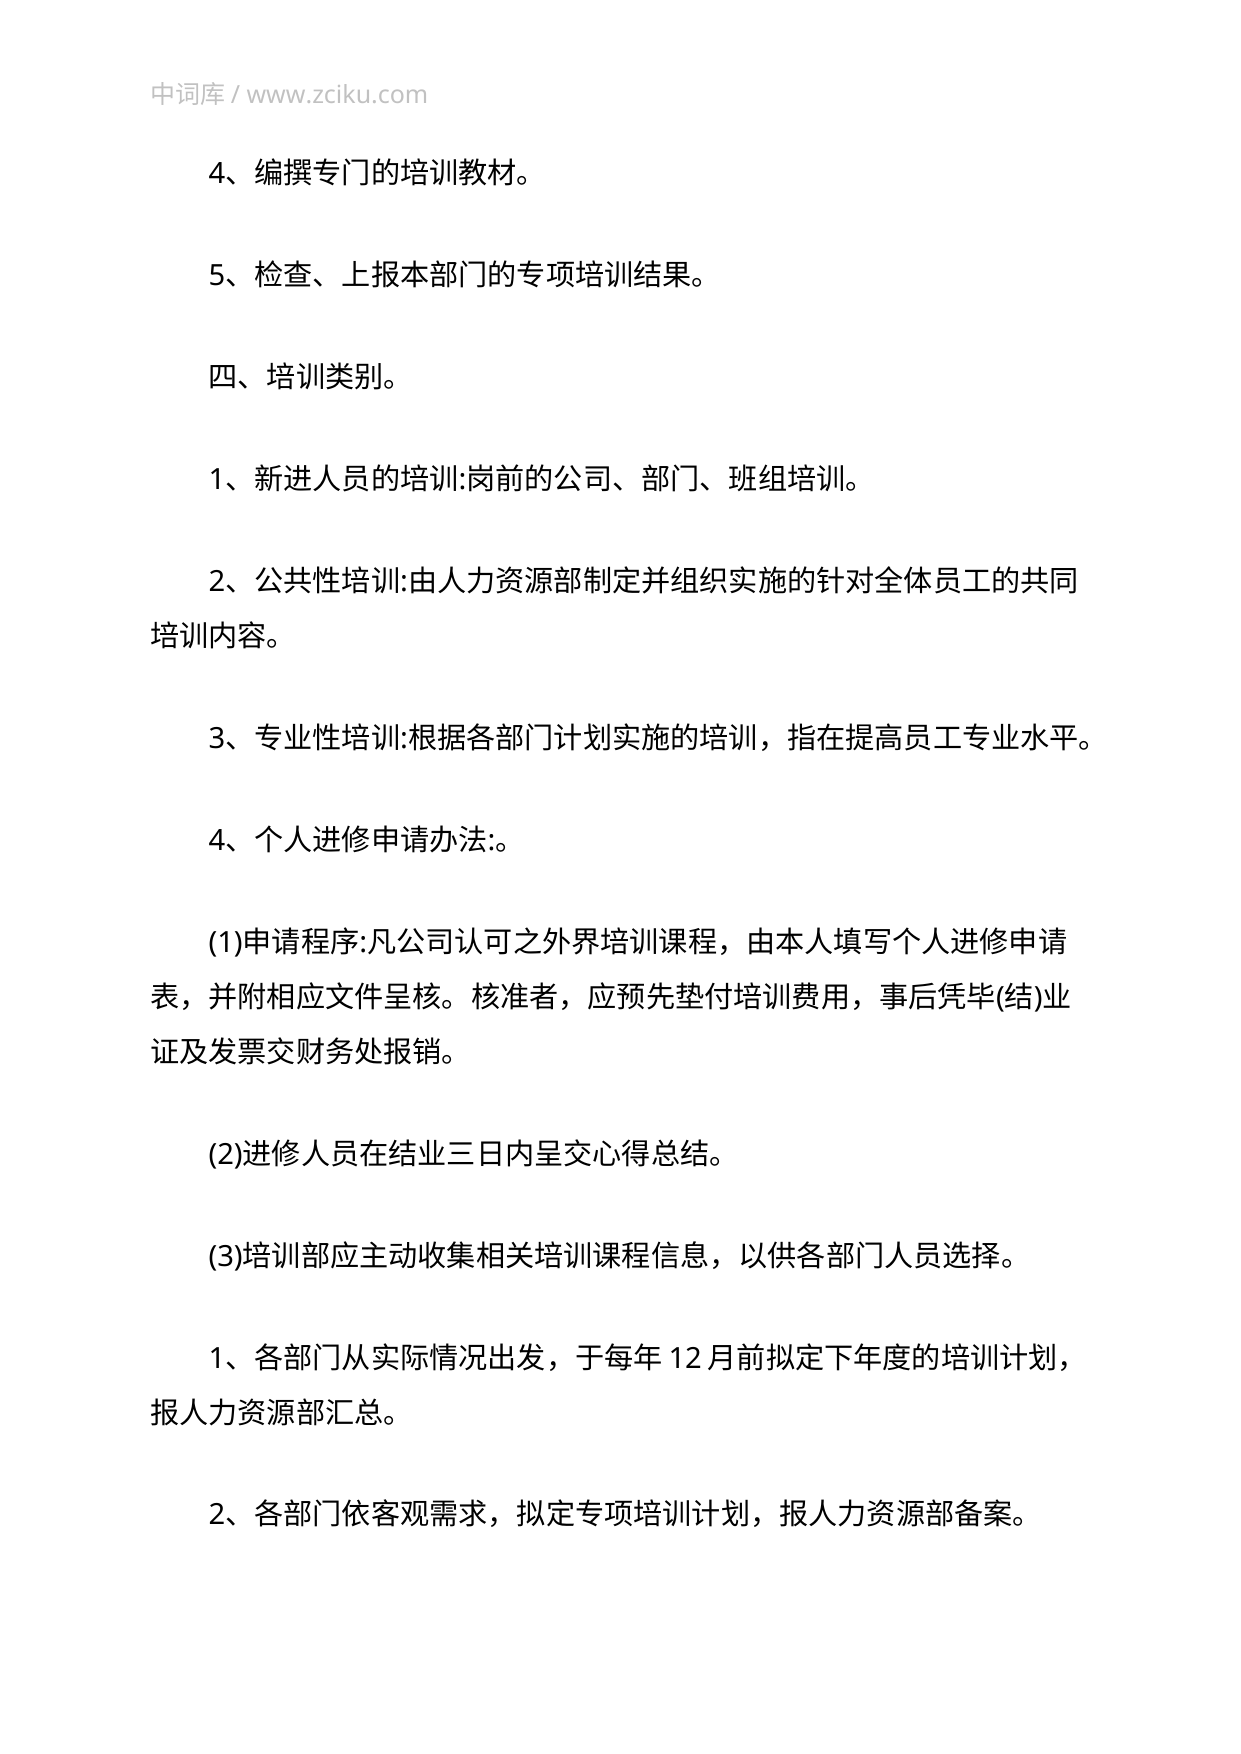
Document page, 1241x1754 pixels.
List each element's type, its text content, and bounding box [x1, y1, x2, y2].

text (2)进修人员在结业三日内呈交心得总结。 [150, 1130, 1090, 1173]
text 1、新进人员的培训:岗前的公司、部门、班组培训。 [150, 456, 1090, 498]
text 1、各部门从实际情况出发，于每年12月前拟定下年度的培训计划，报人力资源部汇总。 [150, 1334, 1090, 1431]
text 2、公共性培训:由人力资源部制定并组织实施的针对全体员工的共同培训内容。 [150, 558, 1090, 655]
text 3、专业性培训:根据各部门计划实施的培训，指在提高员工专业水平。 [150, 714, 1090, 757]
text 4、编撰专门的培训教材。 [150, 150, 1090, 192]
text (3)培训部应主动收集相关培训课程信息，以供各部门人员选择。 [150, 1232, 1090, 1274]
text 四、培训类别。 [150, 354, 1090, 396]
text 4、个人进修申请办法:。 [150, 816, 1090, 859]
text 5、检查、上报本部门的专项培训结果。 [150, 252, 1090, 294]
text 2、各部门依客观需求，拟定专项培训计划，报人力资源部备案。 [150, 1491, 1090, 1533]
text (1)申请程序:凡公司认可之外界培训课程，由本人填写个人进修申请表，并附相应文件呈核。核准者，应预先垫付培训费用，事后凭毕(结)业证及发票交财务处报销。 [150, 918, 1090, 1071]
